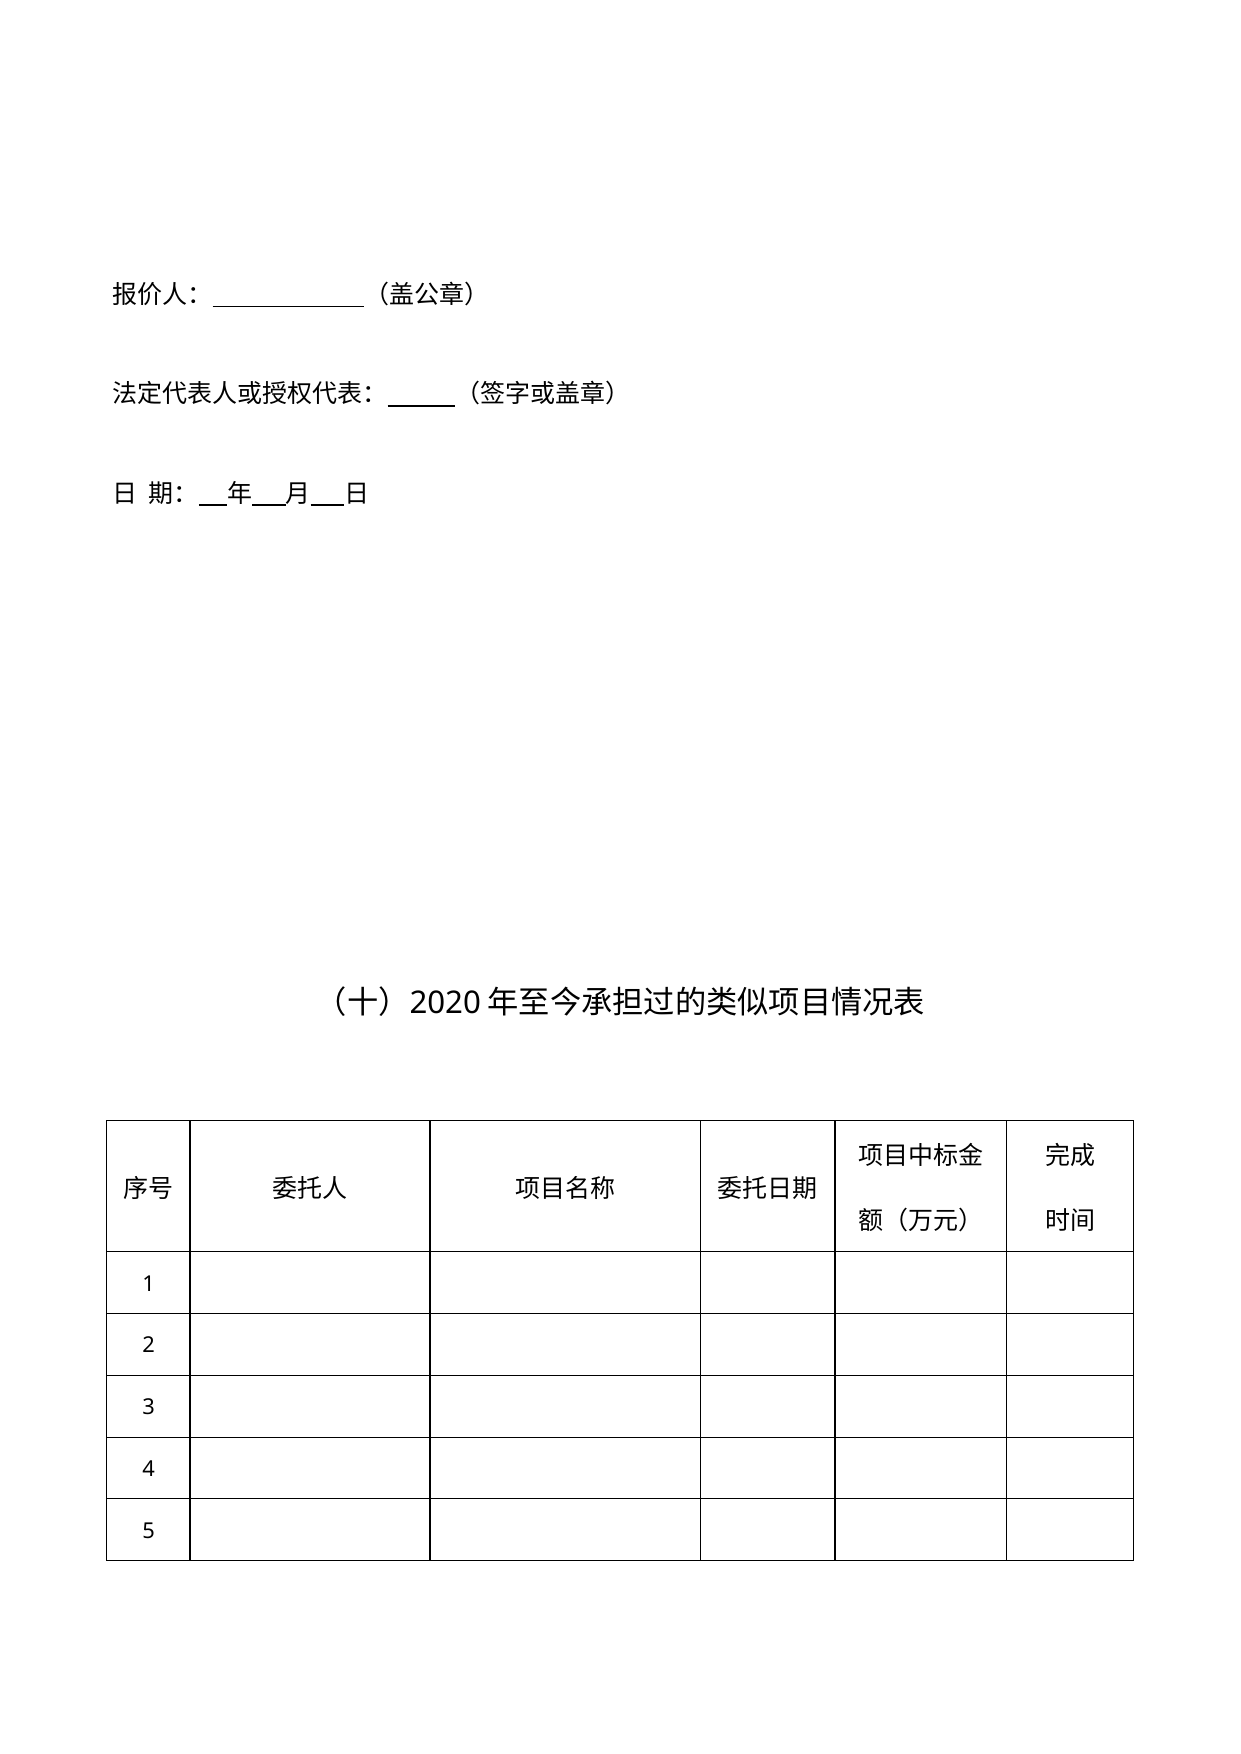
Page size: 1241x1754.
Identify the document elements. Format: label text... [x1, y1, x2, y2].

table_cell [191, 1499, 429, 1560]
table_cell [836, 1376, 1006, 1437]
table_cell [836, 1252, 1006, 1313]
table_cell [1007, 1314, 1133, 1375]
table_header 完成 时间 [1007, 1121, 1133, 1251]
table_header 项目名称 [431, 1121, 700, 1251]
table_cell [1007, 1499, 1133, 1560]
text 报价人： （盖公章） [112, 260, 1069, 325]
text 日 期： 年 月 日 [112, 459, 1078, 524]
table_cell [191, 1438, 429, 1498]
table_cell 4 [107, 1438, 189, 1498]
table_cell [1007, 1376, 1133, 1437]
table_cell [431, 1314, 700, 1375]
table_header 项目中标金额（万元） [836, 1121, 1006, 1251]
table_cell [1007, 1438, 1133, 1498]
table_cell [701, 1314, 834, 1375]
table_cell [701, 1376, 834, 1437]
subtitle （十）2020年至今承担过的类似项目情况表 [112, 967, 1128, 1032]
table_cell [701, 1438, 834, 1498]
table_cell [431, 1499, 700, 1560]
table_cell [191, 1252, 429, 1313]
table_cell [431, 1376, 700, 1437]
table_cell 5 [107, 1499, 189, 1560]
table_cell [431, 1252, 700, 1313]
table_cell 3 [107, 1376, 189, 1437]
table_cell [836, 1499, 1006, 1560]
table_cell [836, 1314, 1006, 1375]
table_cell [1007, 1252, 1133, 1313]
table_header 序号 [107, 1121, 189, 1251]
table_cell 2 [107, 1314, 189, 1375]
table_cell [701, 1499, 834, 1560]
table_cell [701, 1252, 834, 1313]
text 法定代表人或授权代表： （签字或盖章） [112, 359, 1117, 424]
table_cell 1 [107, 1252, 189, 1313]
table_cell [191, 1314, 429, 1375]
table_header 委托人 [191, 1121, 429, 1251]
table_cell [191, 1376, 429, 1437]
table_cell [836, 1438, 1006, 1498]
table_header 委托日期 [701, 1121, 834, 1251]
table_cell [431, 1438, 700, 1498]
